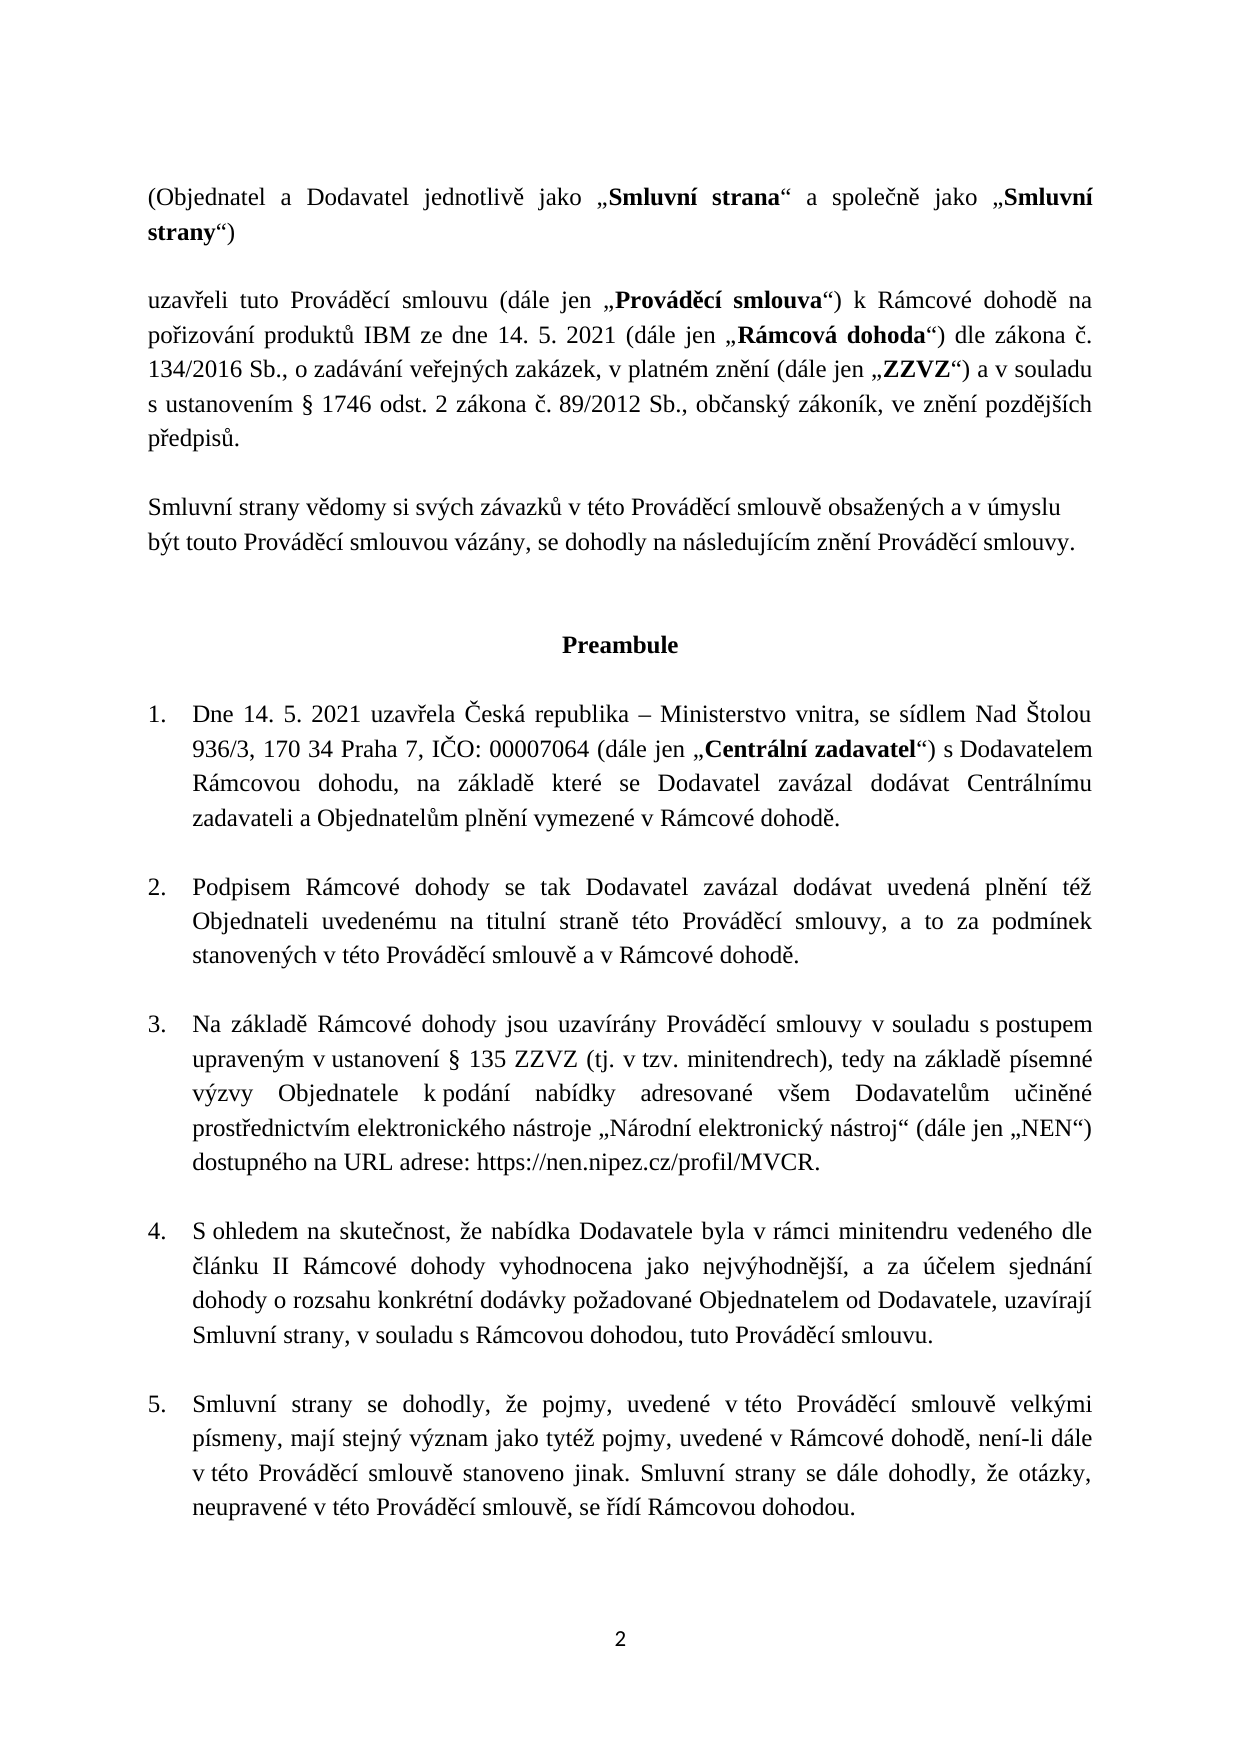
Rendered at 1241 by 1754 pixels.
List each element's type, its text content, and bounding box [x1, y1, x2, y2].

list Smluvní strany se dohodly, že pojmy, uvedené v této Prováděcí smlouvě velkými písmeny, mají stejný význam jako tytéž pojmy, uvedené v Rámcové dohodě, není-li dále v této Prováděcí smlouvě stanoveno jinak. Smluvní strany se dále dohodly, že otázky, neupravené v této Prováděcí smlouvě, se řídí Rámcovou dohodou. [148, 1389, 1093, 1521]
text (Objednatel a Dodavatel jednotlivě jako „Smluvní strana“ a společně jako „Smluvní strany“) [148, 182, 1093, 245]
text Preambule [148, 630, 1093, 659]
list S ohledem na skutečnost, že nabídka Dodavatele byla v rámci minitendru vedeného dle článku II Rámcové dohody vyhodnocena jako nejvýhodnější, a za účelem sjednání dohody o rozsahu konkrétní dodávky požadované Objednatelem od Dodavatele, uzavírají Smluvní strany, v souladu s Rámcovou dohodou, tuto Prováděcí smlouvu. [148, 1216, 1093, 1349]
list Podpisem Rámcové dohody se tak Dodavatel zavázal dodávat uvedená plnění též Objednateli uvedenému na titulní straně této Prováděcí smlouvy, a to za podmínek stanovených v této Prováděcí smlouvě a v Rámcové dohodě. [148, 872, 1093, 969]
list Dne 14. 5. 2021 uzavřela Česká republika – Ministerstvo vnitra, se sídlem Nad Štolou 936/3, 170 34 Praha 7, IČO: 00007064 (dále jen „Centrální zadavatel“) s Dodavatelem Rámcovou dohodu, na základě které se Dodavatel zavázal dodávat Centrálnímu zadavateli a Objednatelům plnění vymezené v Rámcové dohodě. [148, 699, 1093, 831]
list Na základě Rámcové dohody jsou uzavírány Prováděcí smlouvy v souladu s postupem upraveným v ustanovení § 135 ZZVZ (tj. v tzv. minitendrech), tedy na základě písemné výzvy Objednatele k podání nabídky adresované všem Dodavatelům učiněné prostřednictvím elektronického nástroje „Národní elektronický nástroj“ (dále jen „NEN“) dostupného na URL adrese: https://nen.nipez.cz/profil/MVCR. [148, 1009, 1093, 1176]
text uzavřeli tuto Prováděcí smlouvu (dále jen „Prováděcí smlouva“) k Rámcové dohodě na pořizování produktů IBM ze dne 14. 5. 2021 (dále jen „Rámcová dohoda“) dle zákona č. 134/2016 Sb., o zadávání veřejných zakázek, v platném znění (dále jen „ZZVZ“) a v souladu s ustanovením § 1746 odst. 2 zákona č. 89/2012 Sb., občanský zákoník, ve znění pozdějších předpisů. [148, 286, 1093, 452]
text Smluvní strany vědomy si svých závazků v této Prováděcí smlouvě obsažených a v úmyslu být touto Prováděcí smlouvou vázány, se dohodly na následujícím znění Prováděcí smlouvy. [148, 492, 1093, 556]
